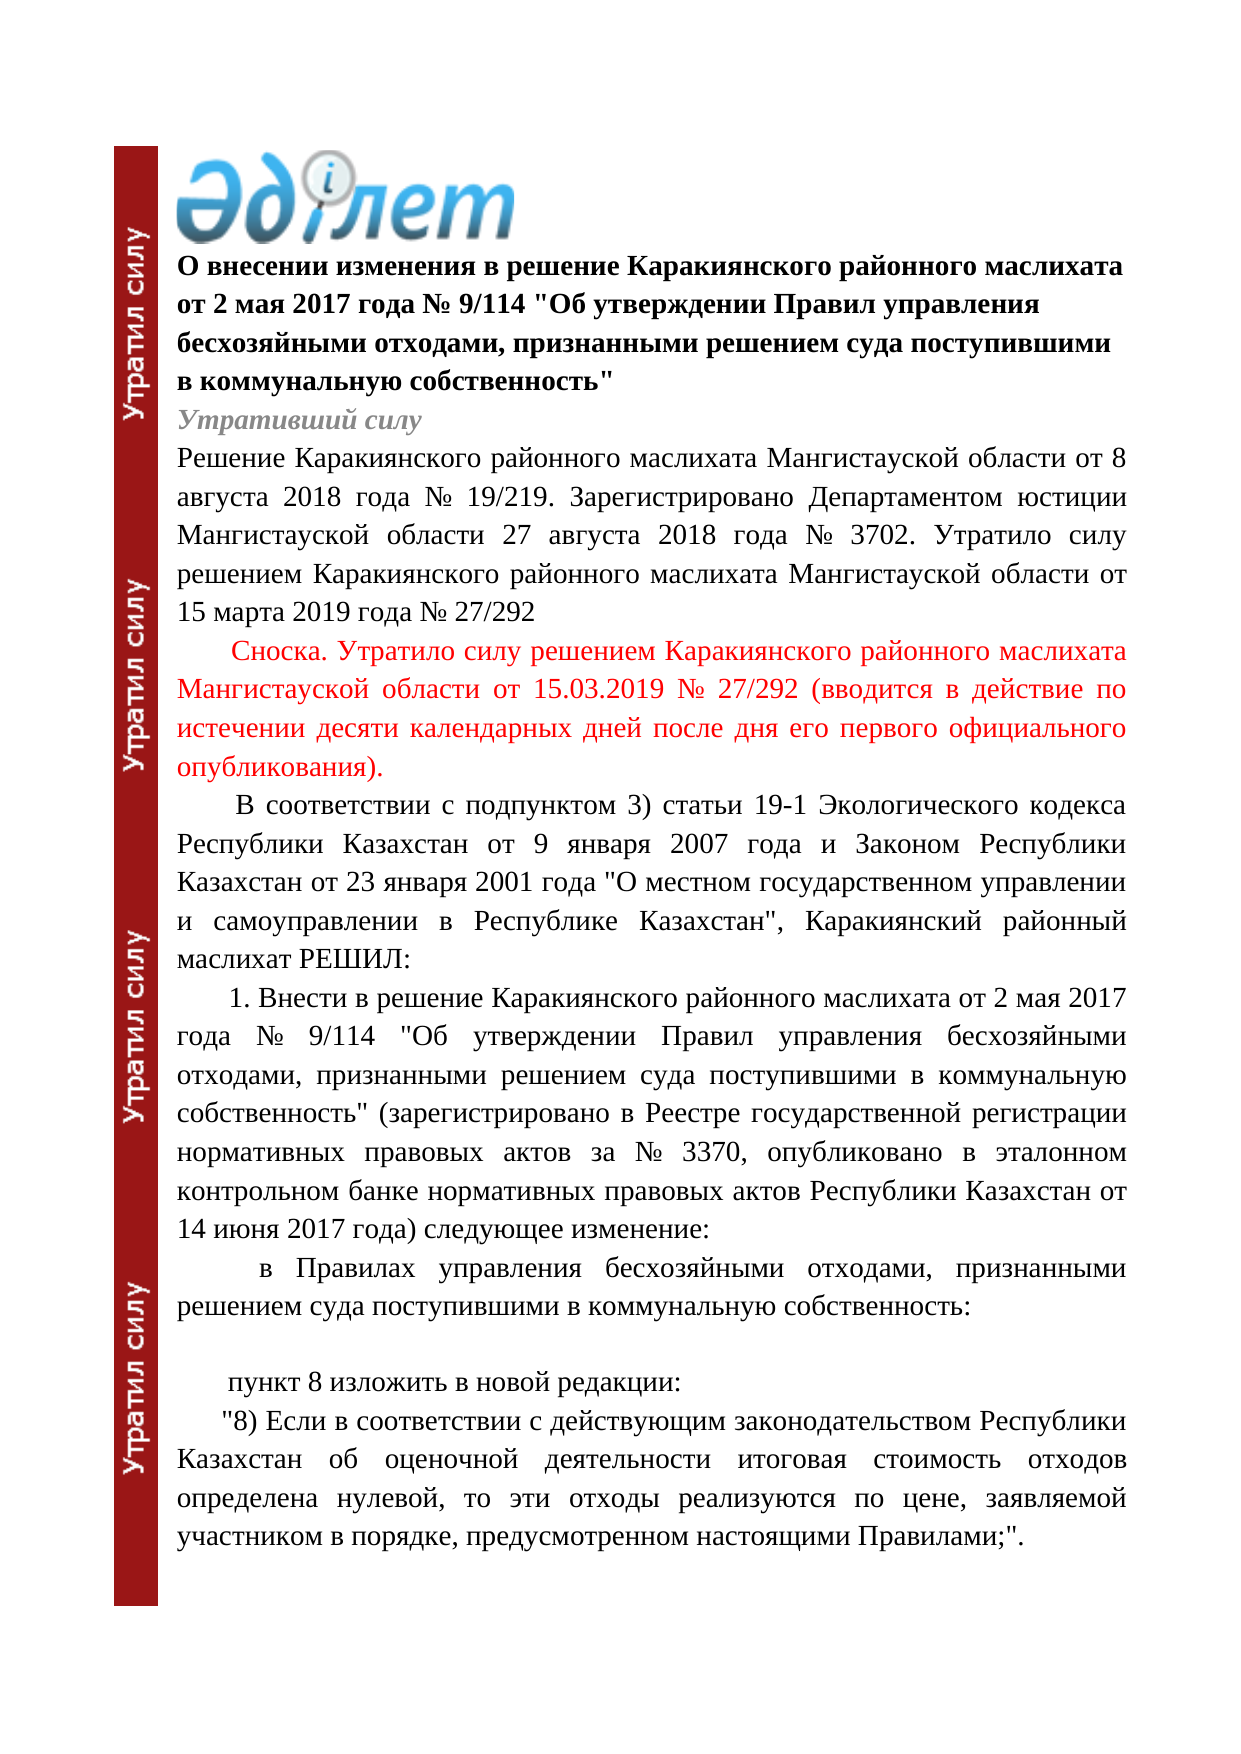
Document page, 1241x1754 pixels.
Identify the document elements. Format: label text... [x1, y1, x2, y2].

picture [114, 782, 158, 787]
picture [114, 1552, 158, 1606]
text "8) Если в соответствии с действующим законодательством Республики Казахстан об оценочной деятельности итоговая стоимость отходов определена нулевой, то эти отходы реализуются по цене, заявляемой участником в порядке, предусмотренном настоящими Правилами;". [112, 1403, 1128, 1552]
text Решение Каракиянского районного маслихата Мангистауской области от 8 августа 2018 года № 19/219. Зарегистрировано Департаментом юстиции Мангистауской области 27 августа 2018 года № 3702. Утратило силу решением Каракиянского районного маслихата Мангистауской области от 15 марта 2019 года № 27/292 [112, 440, 1128, 628]
picture [114, 1245, 158, 1250]
text пункт 8 изложить в новой редакции: [112, 1364, 1128, 1398]
picture [114, 1398, 158, 1403]
text Сноска. Утратило силу решением Каракиянского районного маслихата Мангистауской области от 15.03.2019 № 27/292 (вводится в действие по истечении десяти календарных дней после дня его первого официального опубликования). [112, 633, 1128, 782]
picture [114, 1322, 158, 1364]
text Утративший силу [112, 402, 1128, 435]
picture [114, 146, 158, 248]
picture [176, 150, 515, 244]
picture [114, 628, 158, 633]
picture [114, 975, 158, 980]
text В соответствии с подпунктом 3) статьи 19-1 Экологического кодекса Республики Казахстан от 9 января 2007 года и Законом Республики Казахстан от 23 января 2001 года "О местном государственном управлении и самоуправлении в Республике Казахстан", Каракиянский районный маслихат РЕШИЛ: [112, 787, 1128, 975]
text 1. Внести в решение Каракиянского районного маслихата от 2 мая 2017 года № 9/114 "Об утверждении Правил управления бесхозяйными отходами, признанными решением суда поступившими в коммунальную собственность" (зарегистрировано в Реестре государственной регистрации нормативных правовых актов за № 3370, опубликовано в эталонном контрольном банке нормативных правовых актов Республики Казахстан от 14 июня 2017 года) следующeе изменениe: [112, 980, 1128, 1245]
text в Правилах управления бесхозяйными отходами, признанными решением суда поступившими в коммунальную собственность: [112, 1250, 1128, 1322]
picture [114, 435, 158, 440]
picture [114, 397, 158, 402]
text О внесении изменения в решение Каракиянского районного маслихата от 2 мая 2017 года № 9/114 "Об утверждении Правил управления бесхозяйными отходами, признанными решением суда поступившими в коммунальную собственность" [112, 248, 1128, 397]
